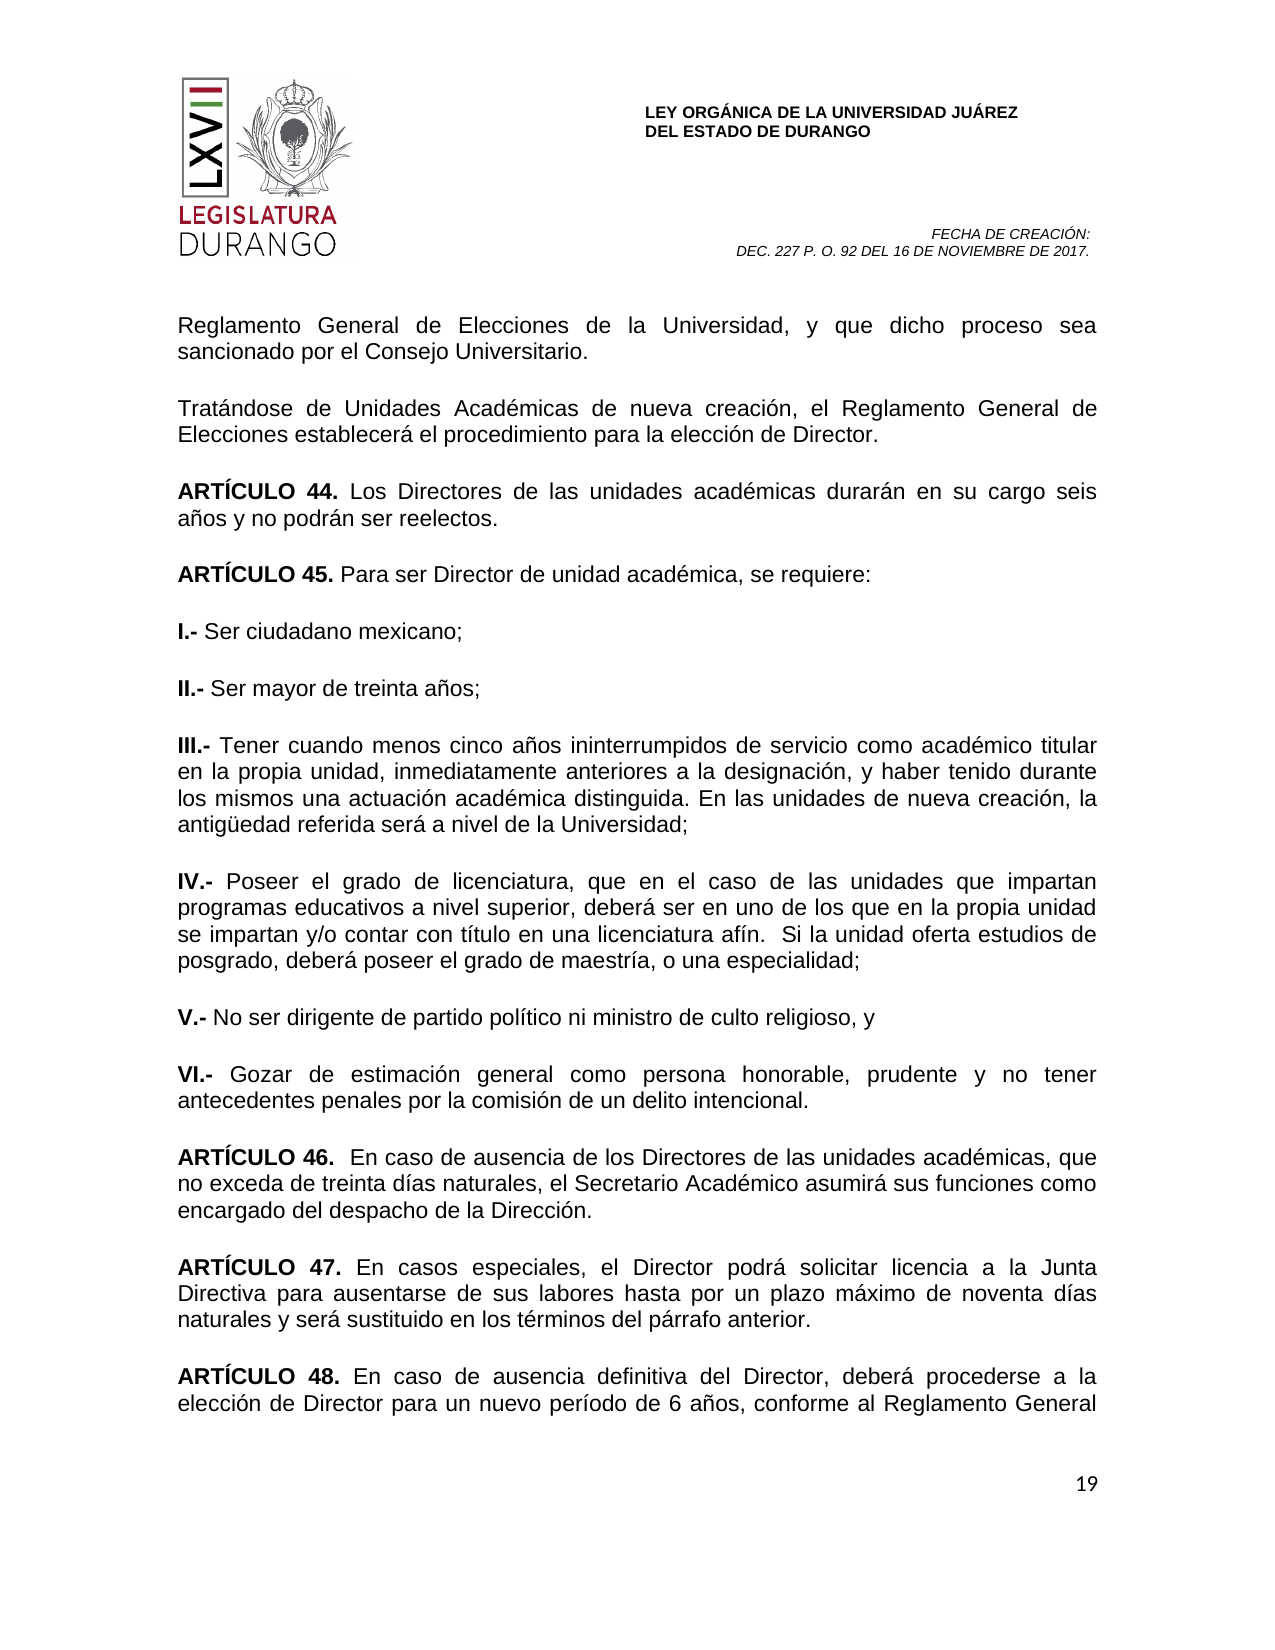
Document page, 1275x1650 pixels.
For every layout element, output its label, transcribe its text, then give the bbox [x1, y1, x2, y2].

picture [177, 75, 355, 259]
text VI.- Gozar de estimación general como persona honorable, prudente y no tener antecedentes penales por la comisión de un delito intencional. [177, 1061, 1098, 1113]
text III.- Tener cuando menos cinco años ininterrumpidos de servicio como académico titular en la propia unidad, inmediatamente anteriores a la designación, y haber tenido durante los mismos una actuación académica distinguida. En las unidades de nueva creación, la antigüedad referida será a nivel de la Universidad; [177, 732, 1098, 837]
text V.- No ser dirigente de partido político ni ministro de culto religioso, y [177, 1004, 1098, 1030]
text IV.- Poseer el grado de licenciatura, que en el caso de las unidades que impartan programas educativos a nivel superior, deberá ser en uno de los que en la propia unidad se impartan y/o contar con título en una licenciatura afín. Si la unidad oferta estudios de posgrado, deberá poseer el grado de maestría, o una especialidad; [177, 868, 1098, 973]
text ARTÍCULO 47. En casos especiales, el Director podrá solicitar licencia a la Junta Directiva para ausentarse de sus labores hasta por un plazo máximo de noventa días naturales y será sustituido en los términos del párrafo anterior. [177, 1253, 1098, 1333]
text ARTÍCULO 45. Para ser Director de unidad académica, se requiere: [177, 561, 1098, 588]
text ARTÍCULO 46. En caso de ausencia de los Directores de las unidades académicas, que no exceda de treinta días naturales, el Secretario Académico asumirá sus funciones como encargado del despacho de la Dirección. [177, 1144, 1098, 1223]
text II.- Ser mayor de treinta años; [177, 675, 1098, 701]
text Tratándose de Unidades Académicas de nueva creación, el Reglamento General de Elecciones establecerá el procedimiento para la elección de Director. [177, 395, 1098, 448]
text ARTÍCULO 44. Los Directores de las unidades académicas durarán en su cargo seis años y no podrán ser reelectos. [177, 478, 1098, 531]
text I.- Ser ciudadano mexicano; [177, 618, 1098, 644]
